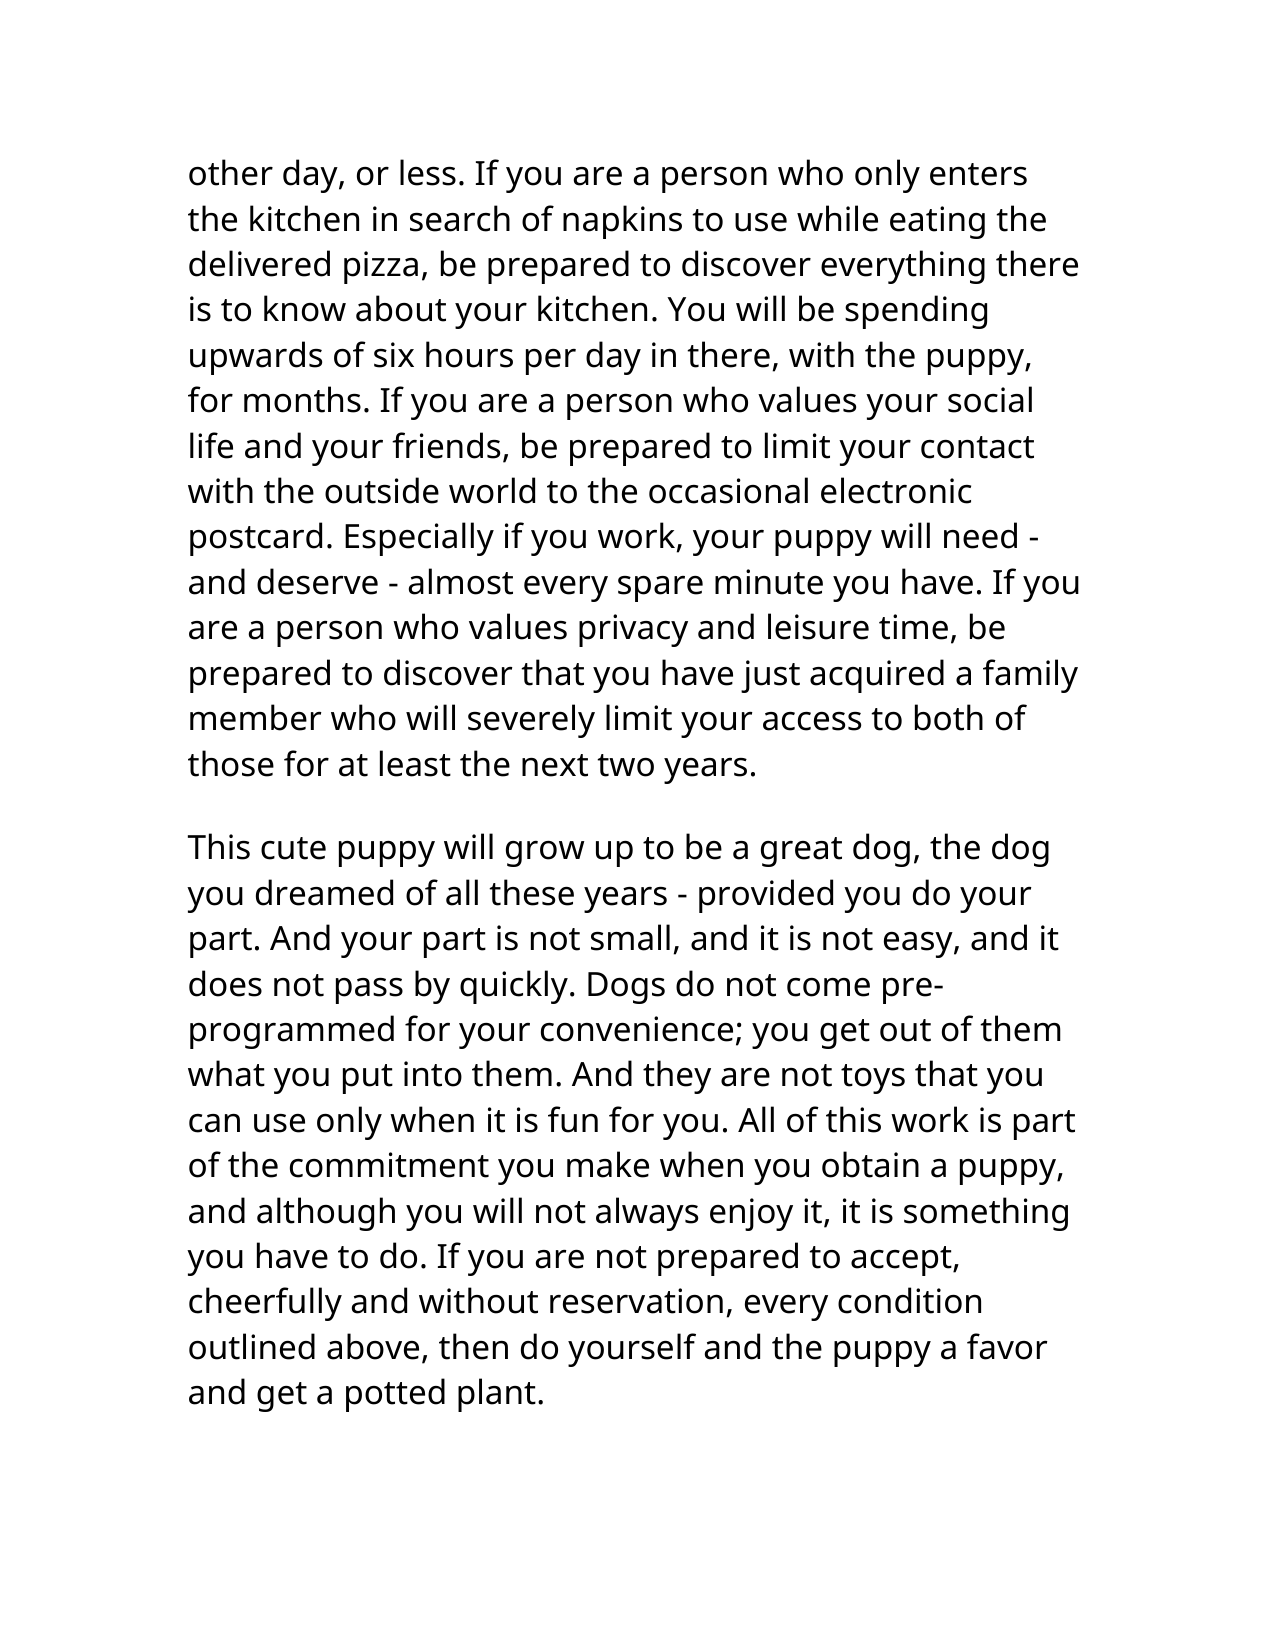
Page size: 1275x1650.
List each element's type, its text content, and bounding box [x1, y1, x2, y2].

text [187, 150, 1087, 786]
text This cute puppy will grow up to be a great dog, the dog you dreamed of all these years - provided you do your part. And your part is not small, and it is not easy, and it does not pass by quickly. Dogs do not come pre-programmed for your convenience; you get out of them what you put into them. And they are not toys that you can use only when it is fun for you. All of this work is part of the commitment you make when you obtain a puppy, and although you will not always enjoy it, it is something you have to do. If you are not prepared to accept, cheerfully and without reservation, every condition outlined above, then do yourself and the puppy a favor and get a potted plant. [187, 824, 1087, 1414]
